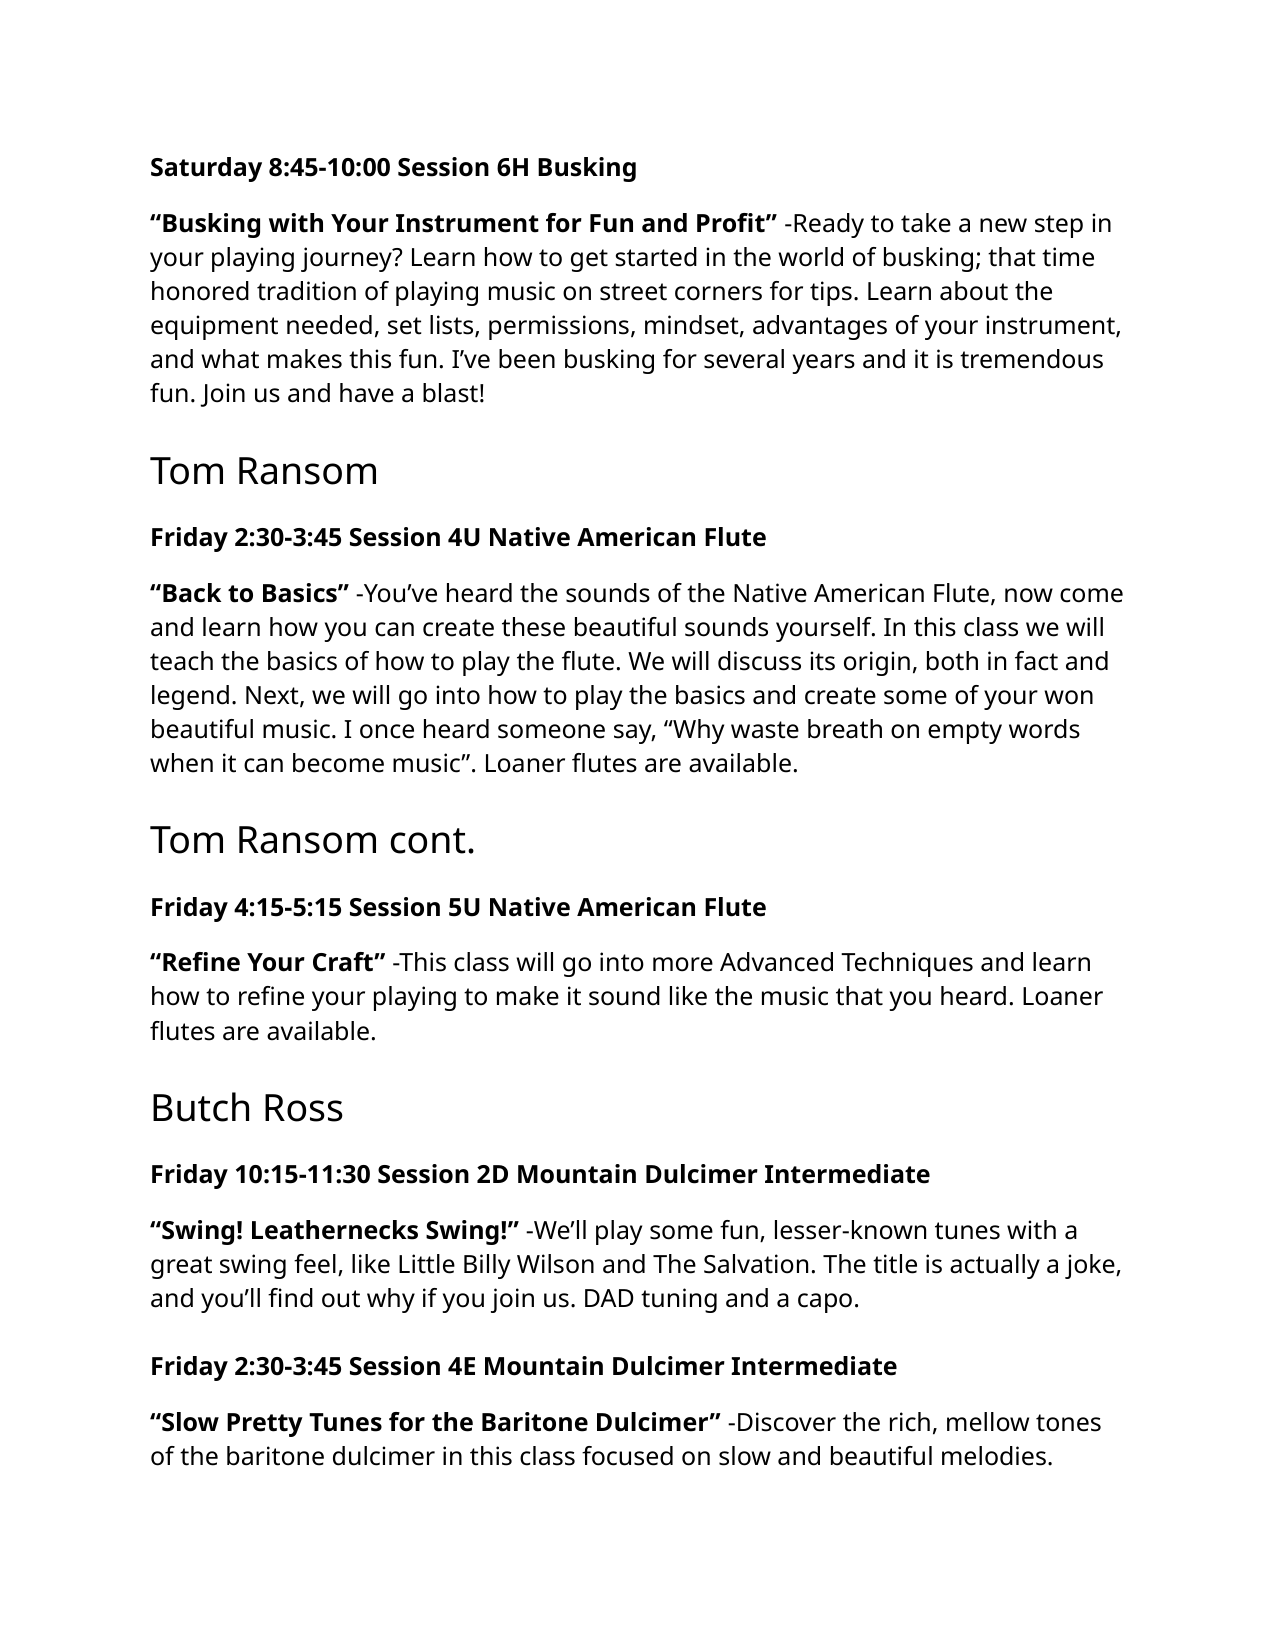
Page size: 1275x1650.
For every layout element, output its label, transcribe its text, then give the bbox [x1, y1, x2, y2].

text “Refine Your Craft” -This class will go into more Advanced Techniques and learn how to refine your playing to make it sound like the music that you heard. Loaner flutes are available. [150, 945, 1125, 1047]
text Tom Ransom cont. [150, 814, 1125, 865]
text Saturday 8:45-10:00 Session 6H Busking [150, 150, 1125, 184]
text Tom Ransom [150, 444, 1125, 495]
text Friday 4:15-5:15 Session 5U Native American Flute [150, 889, 1125, 923]
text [150, 1404, 1125, 1473]
text “Back to Basics” -You’ve heard the sounds of the Native American Flute, now come and learn how you can create these beautiful sounds yourself. In this class we will teach the basics of how to play the flute. We will discuss its origin, both in fact and legend. Next, we will go into how to play the basics and create some of your won beautiful music. I once heard someone say, “Why waste breath on empty words when it can become music”. Loaner flutes are available. [150, 575, 1125, 780]
text “Swing! Leathernecks Swing!” -We’ll play some fun, lesser-known tunes with a great swing feel, like Little Billy Wilson and The Salvation. The title is actually a joke, and you’ll find out why if you join us. DAD tuning and a capo. [150, 1212, 1125, 1314]
text Friday 2:30-3:45 Session 4U Native American Flute [150, 519, 1125, 554]
text Friday 10:15-11:30 Session 2D Mountain Dulcimer Intermediate [150, 1157, 1125, 1191]
text Friday 2:30-3:45 Session 4E Mountain Dulcimer Intermediate [150, 1349, 1125, 1383]
text “Busking with Your Instrument for Fun and Profit” -Ready to take a new step in your playing journey? Learn how to get started in the world of busking; that time honored tradition of playing music on street corners for tips. Learn about the equipment needed, set lists, permissions, mindset, advantages of your instrument, and what makes this fun. I’ve been busking for several years and it is tremendous fun. Join us and have a blast! [150, 206, 1125, 410]
text Butch Ross [150, 1081, 1125, 1132]
